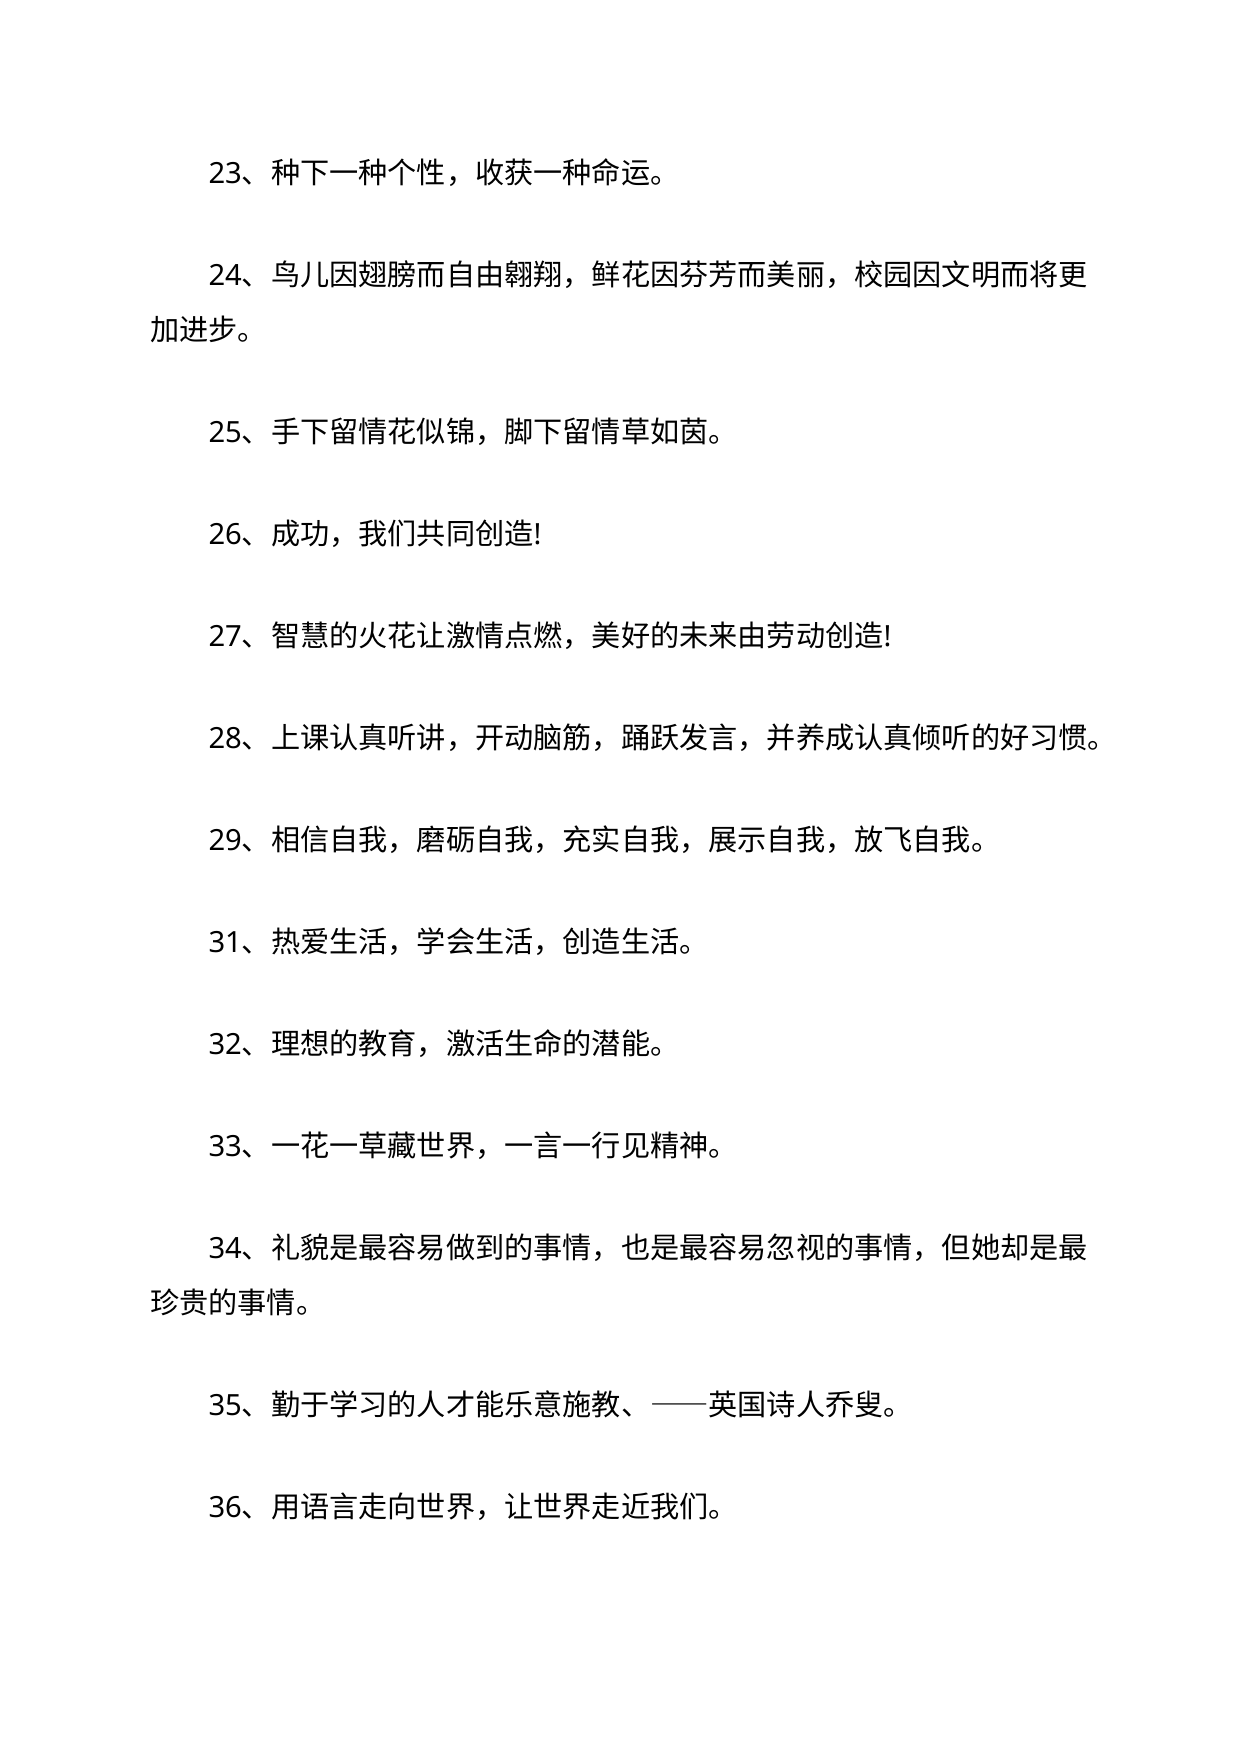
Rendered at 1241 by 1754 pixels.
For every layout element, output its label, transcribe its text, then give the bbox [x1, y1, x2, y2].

text 34、礼貌是最容易做到的事情，也是最容易忽视的事情，但她却是最珍贵的事情。 [150, 1224, 1090, 1322]
text 28、上课认真听讲，开动脑筋，踊跃发言，并养成认真倾听的好习惯。 [150, 715, 1090, 757]
text 25、手下留情花似锦，脚下留情草如茵。 [150, 409, 1090, 451]
text 31、热爱生活，学会生活，创造生活。 [150, 919, 1090, 961]
text 23、种下一种个性，收获一种命运。 [150, 150, 1090, 192]
text 27、智慧的火花让激情点燃，美好的未来由劳动创造! [150, 613, 1090, 655]
text 32、理想的教育，激活生命的潜能。 [150, 1021, 1090, 1063]
text 36、用语言走向世界，让世界走近我们。 [150, 1483, 1090, 1526]
text 26、成功，我们共同创造! [150, 511, 1090, 553]
text 33、一花一草藏世界，一言一行见精神。 [150, 1123, 1090, 1165]
text 24、鸟儿因翅膀而自由翱翔，鲜花因芬芳而美丽，校园因文明而将更加进步。 [150, 252, 1090, 349]
text 29、相信自我，磨砺自我，充实自我，展示自我，放飞自我。 [150, 817, 1090, 859]
text 35、勤于学习的人才能乐意施教、——英国诗人乔叟。 [150, 1381, 1090, 1424]
